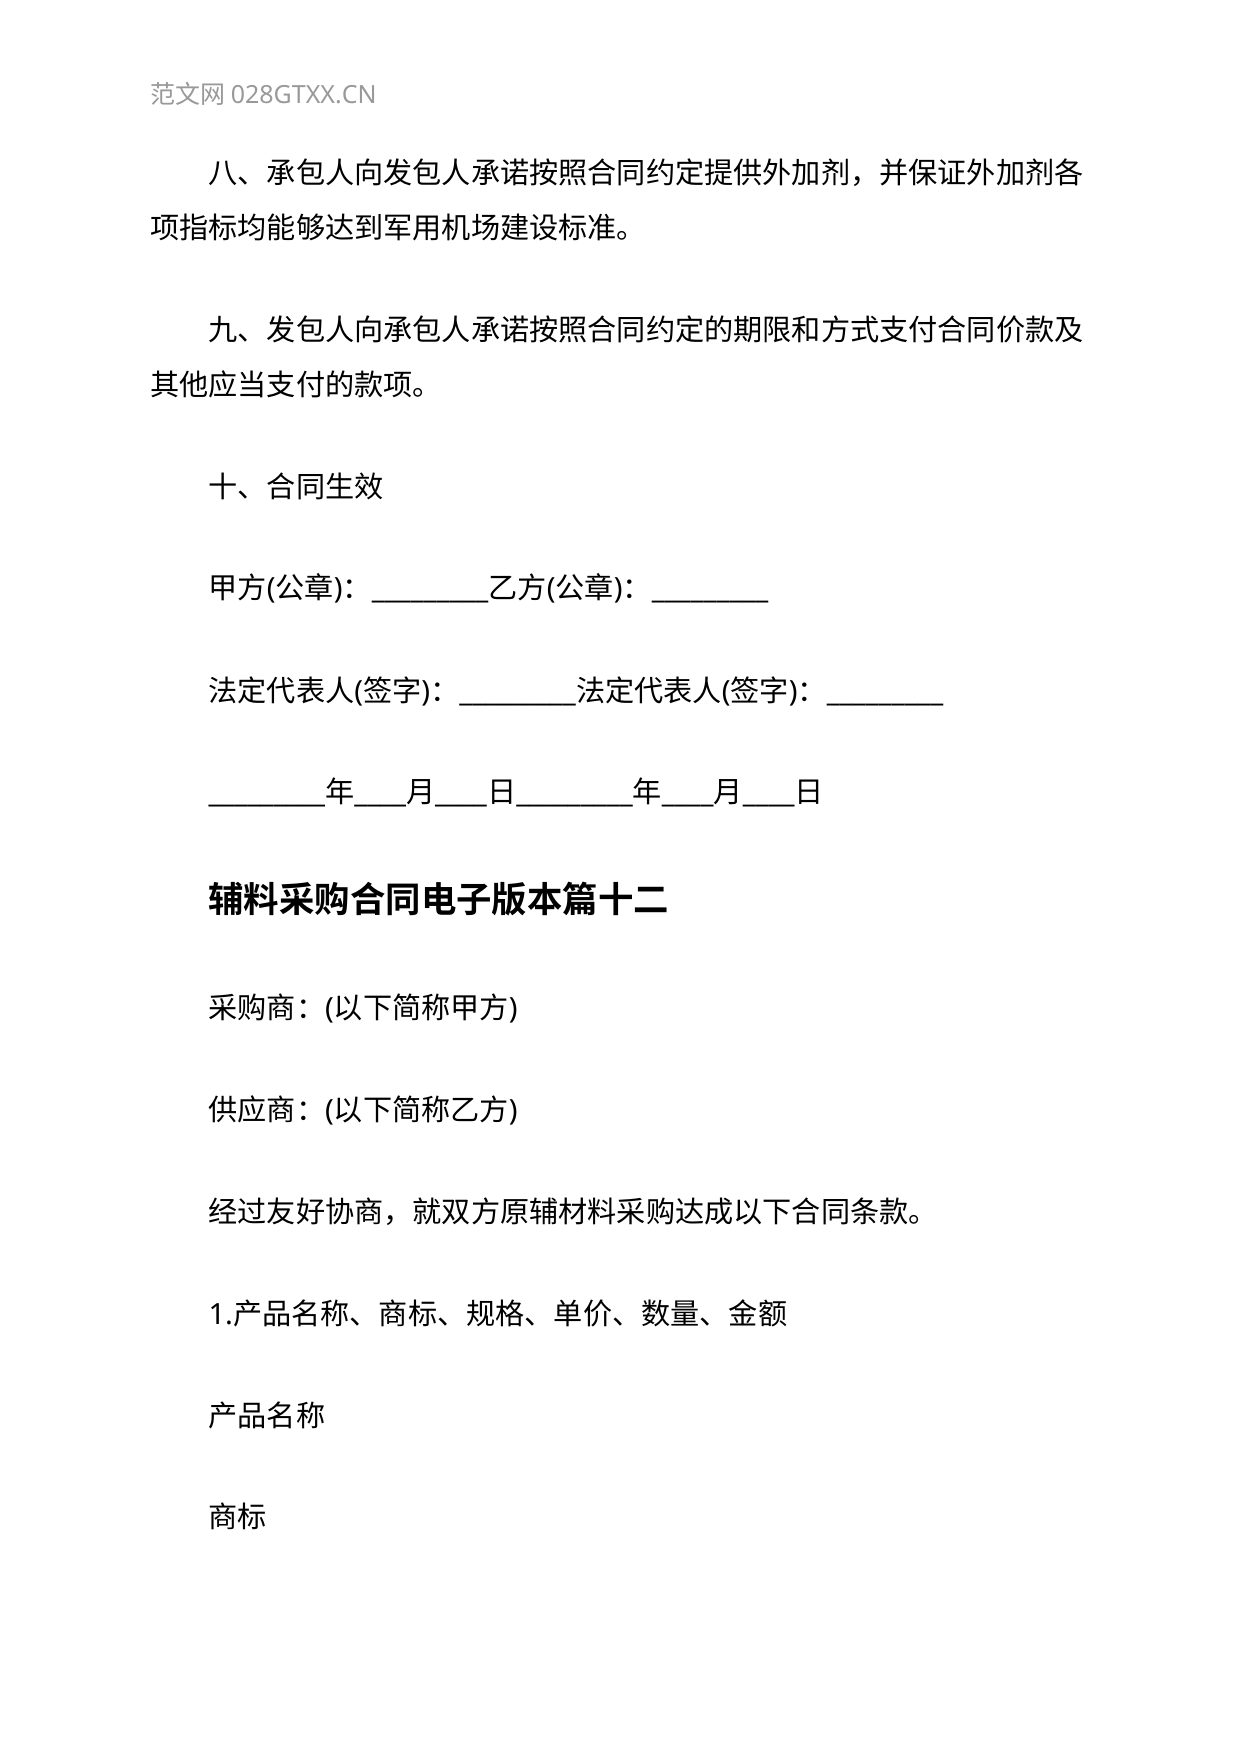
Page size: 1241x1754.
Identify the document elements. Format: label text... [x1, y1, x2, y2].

text 甲方(公章)：_________乙方(公章)：_________ [150, 565, 1090, 607]
text _________年____月____日_________年____月____日 [150, 769, 1090, 811]
text 采购商：(以下简称甲方) [150, 984, 1090, 1027]
text 十、合同生效 [150, 463, 1090, 506]
text 商标 [150, 1494, 1090, 1536]
text 辅料采购合同电子版本篇十二 [150, 871, 1090, 922]
text 经过友好协商，就双方原辅材料采购达成以下合同条款。 [150, 1188, 1090, 1231]
text 1.产品名称、商标、规格、单价、数量、金额 [150, 1290, 1090, 1333]
text 产品名称 [150, 1392, 1090, 1434]
text 供应商：(以下简称乙方) [150, 1086, 1090, 1129]
text 八、承包人向发包人承诺按照合同约定提供外加剂，并保证外加剂各项指标均能够达到军用机场建设标准。 [150, 150, 1090, 247]
text 九、发包人向承包人承诺按照合同约定的期限和方式支付合同价款及其他应当支付的款项。 [150, 307, 1090, 404]
text 法定代表人(签字)：_________法定代表人(签字)：_________ [150, 667, 1090, 709]
